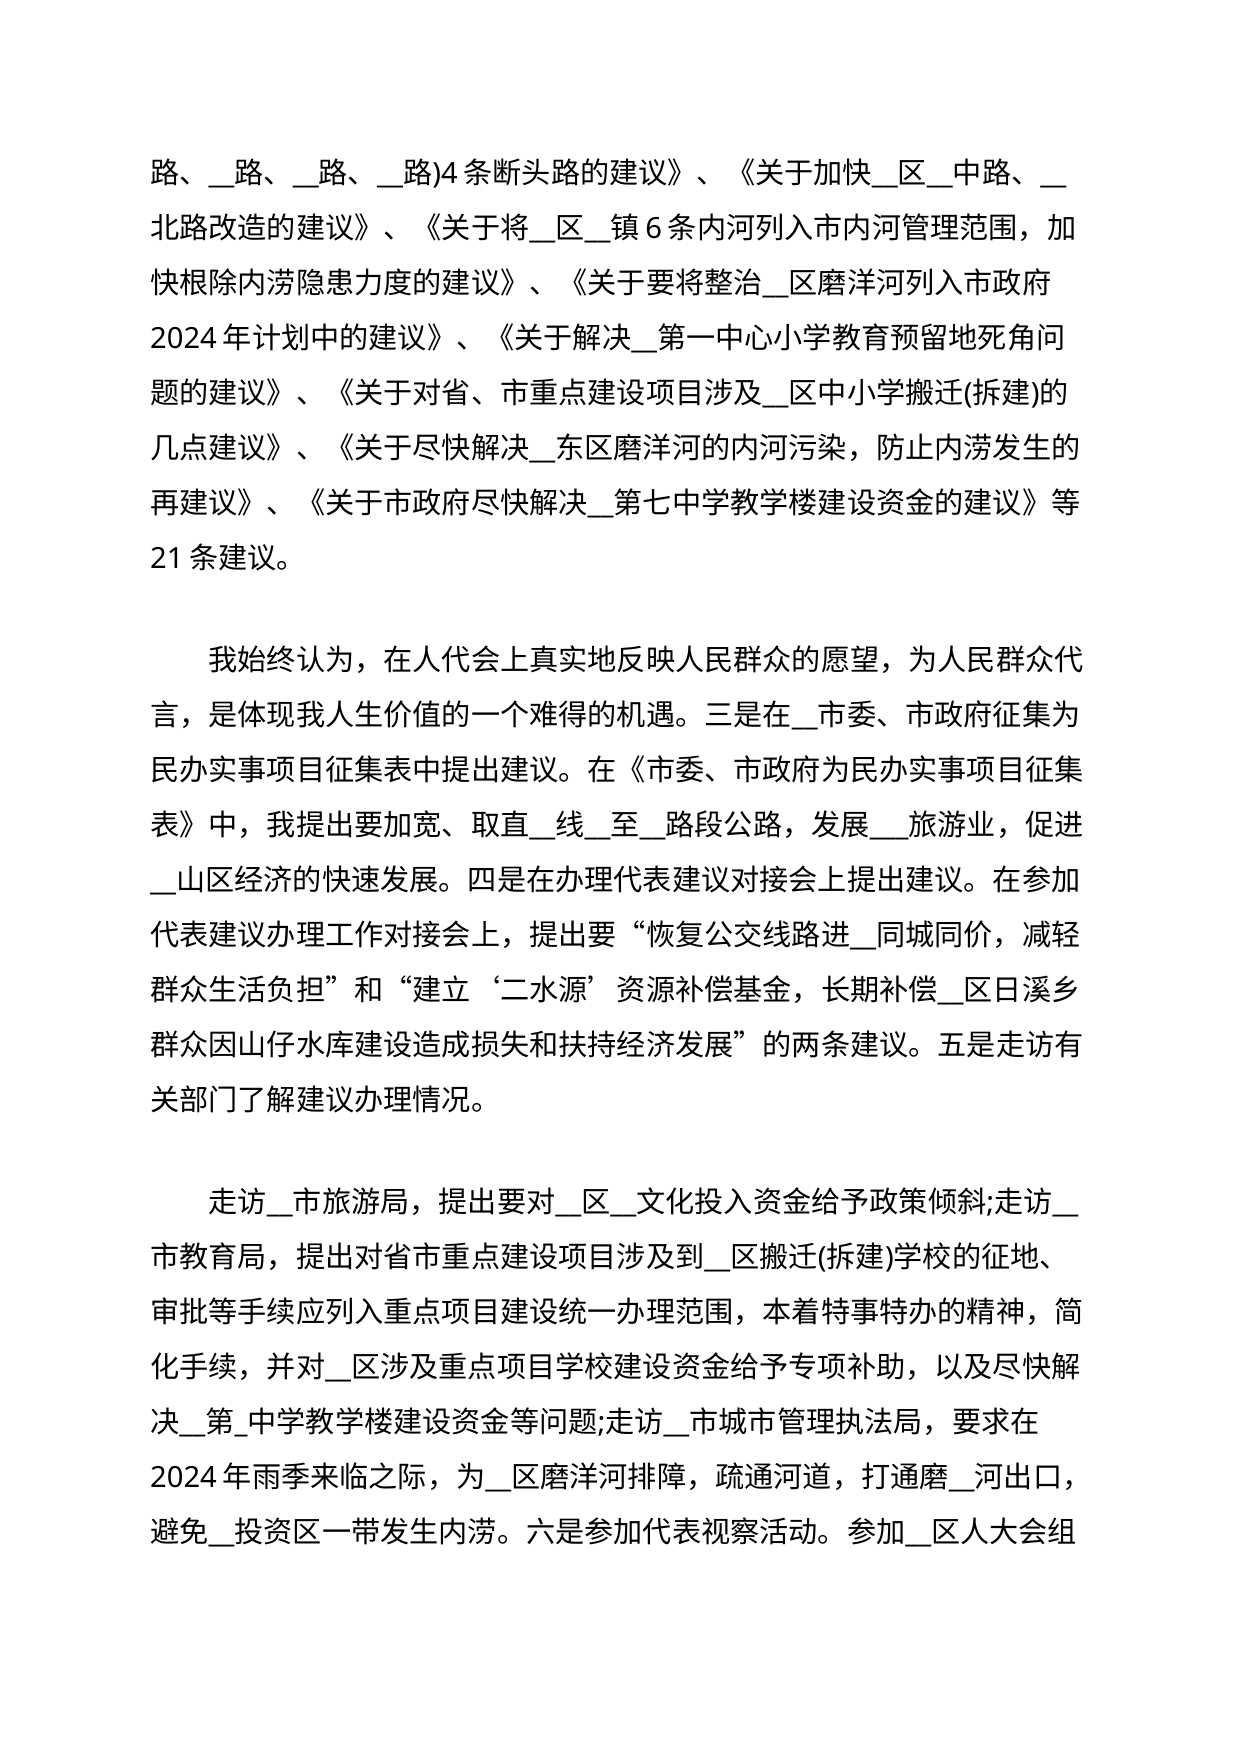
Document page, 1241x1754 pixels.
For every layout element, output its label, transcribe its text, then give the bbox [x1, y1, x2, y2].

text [150, 150, 1090, 577]
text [150, 1178, 1090, 1551]
text 我始终认为，在人代会上真实地反映人民群众的愿望，为人民群众代言，是体现我人生价值的一个难得的机遇。三是在__市委、市政府征集为民办实事项目征集表中提出建议。在《市委、市政府为民办实事项目征集表》中，我提出要加宽、取直__线__至__路段公路，发展___旅游业，促进__山区经济的快速发展。四是在办理代表建议对接会上提出建议。在参加代表建议办理工作对接会上，提出要“恢复公交线路进__同城同价，减轻群众生活负担”和“建立‘二水源’资源补偿基金，长期补偿__区日溪乡群众因山仔水库建设造成损失和扶持经济发展”的两条建议。五是走访有关部门了解建议办理情况。 [150, 637, 1090, 1119]
